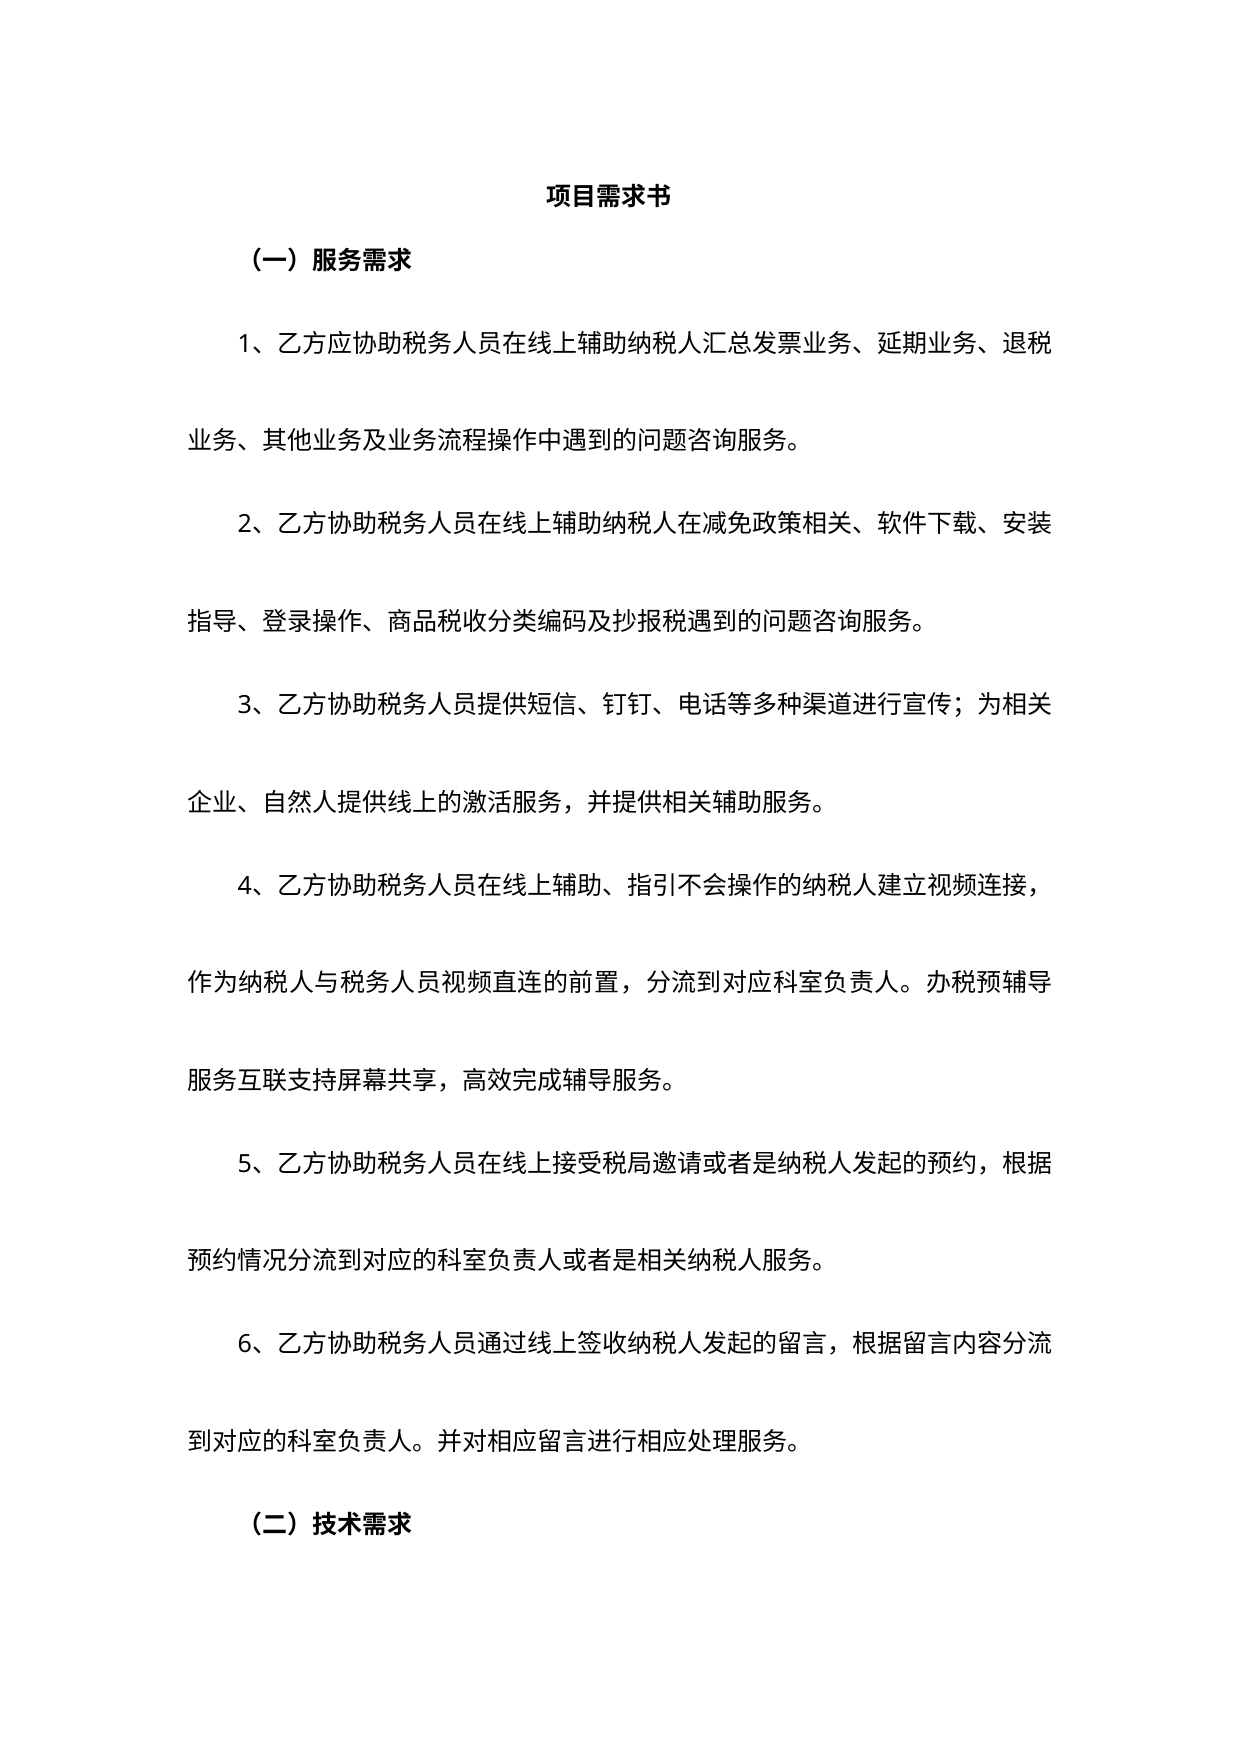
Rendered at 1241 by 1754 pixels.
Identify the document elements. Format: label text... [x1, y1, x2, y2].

text 3、乙方协助税务人员提供短信、钉钉、电话等多种渠道进行宣传；为相关企业、自然人提供线上的激活服务，并提供相关辅助服务。 [187, 670, 1053, 833]
text （一）服务需求 [187, 227, 1053, 292]
subtitle 项目需求书 [187, 162, 1030, 227]
text 5、乙方协助税务人员在线上接受税局邀请或者是纳税人发起的预约，根据预约情况分流到对应的科室负责人或者是相关纳税人服务。 [187, 1129, 1053, 1291]
text 4、乙方协助税务人员在线上辅助、指引不会操作的纳税人建立视频连接，作为纳税人与税务人员视频直连的前置，分流到对应科室负责人。办税预辅导服务互联支持屏幕共享，高效完成辅导服务。 [187, 851, 1053, 1111]
text （二）技术需求 [187, 1490, 1053, 1555]
text 1、乙方应协助税务人员在线上辅助纳税人汇总发票业务、延期业务、退税业务、其他业务及业务流程操作中遇到的问题咨询服务。 [187, 309, 1053, 471]
text 2、乙方协助税务人员在线上辅助纳税人在减免政策相关、软件下载、安装指导、登录操作、商品税收分类编码及抄报税遇到的问题咨询服务。 [187, 489, 1053, 652]
text 6、乙方协助税务人员通过线上签收纳税人发起的留言，根据留言内容分流到对应的科室负责人。并对相应留言进行相应处理服务。 [187, 1309, 1053, 1472]
